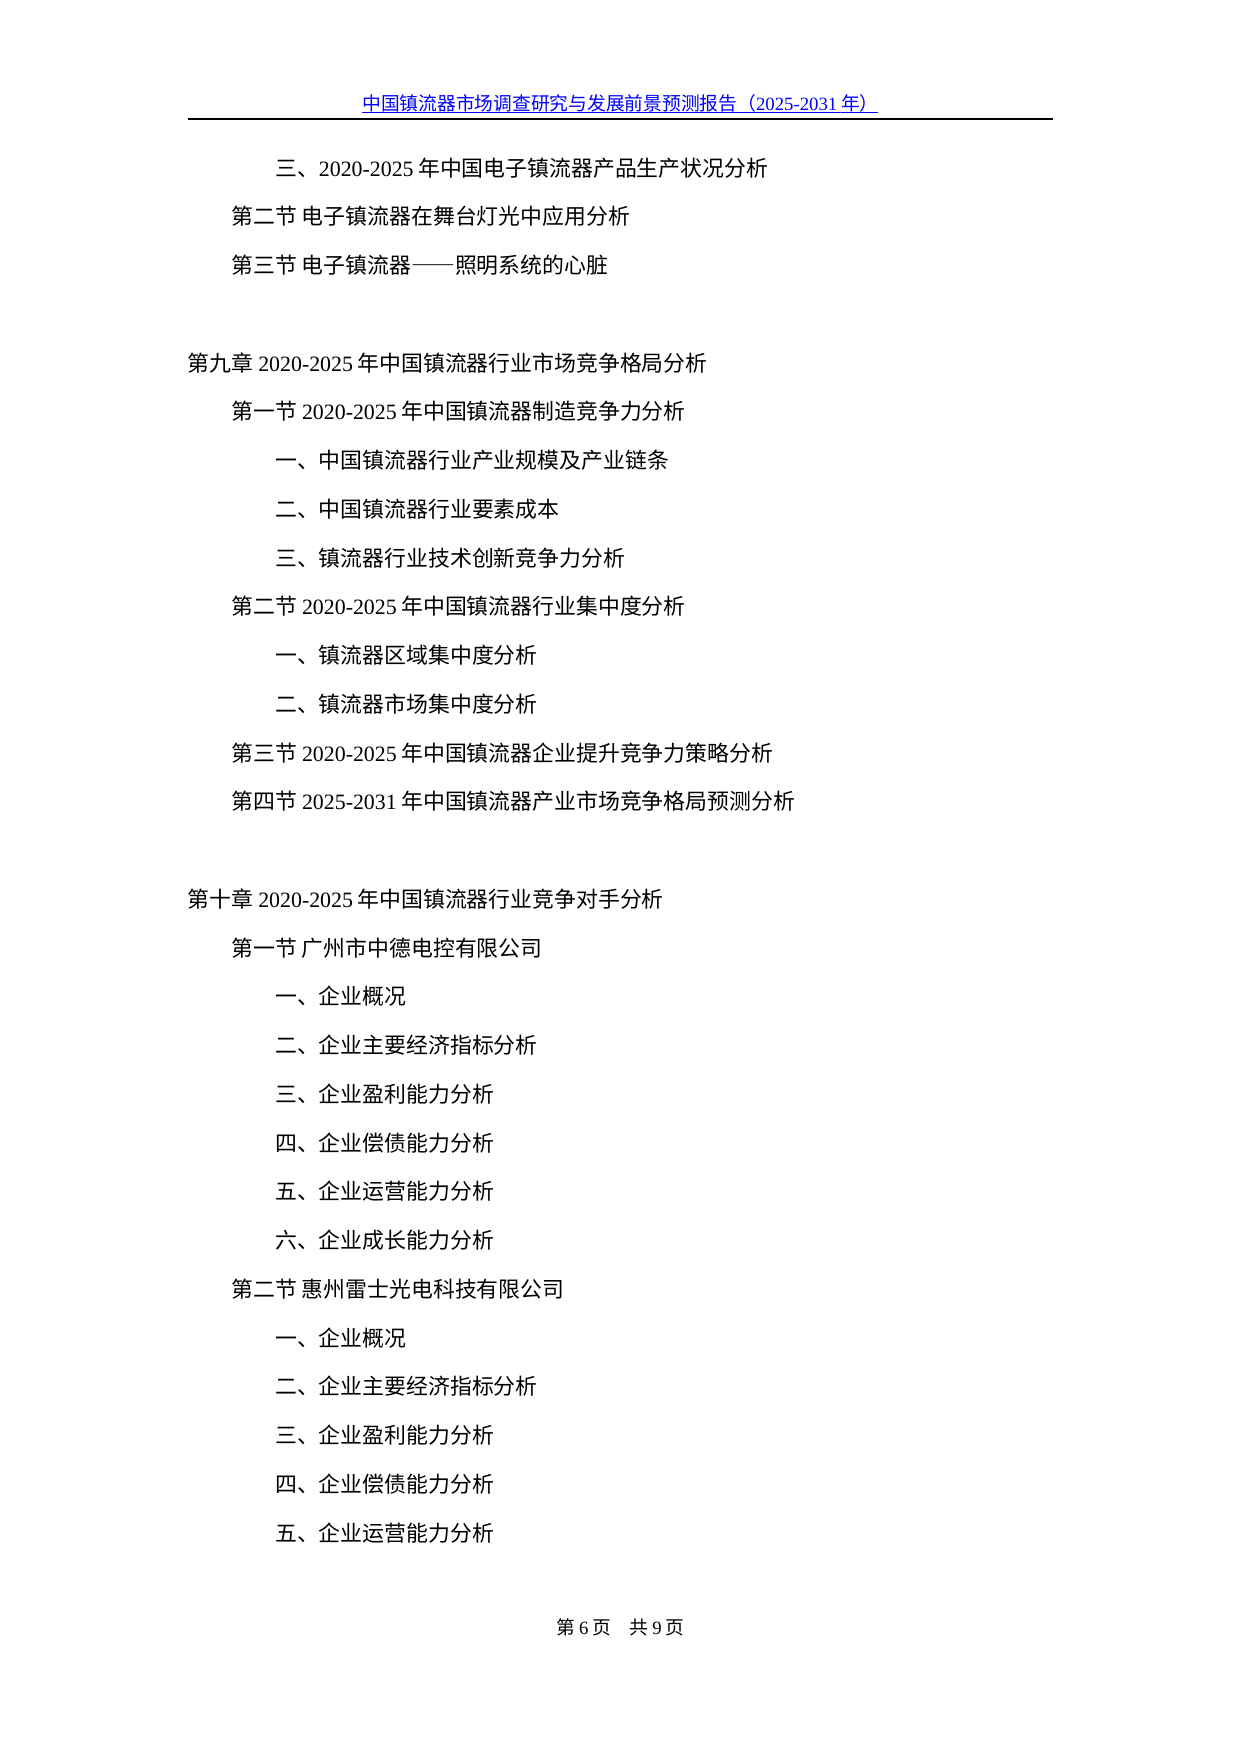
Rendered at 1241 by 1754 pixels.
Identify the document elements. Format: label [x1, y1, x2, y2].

text [187, 150, 1053, 1548]
